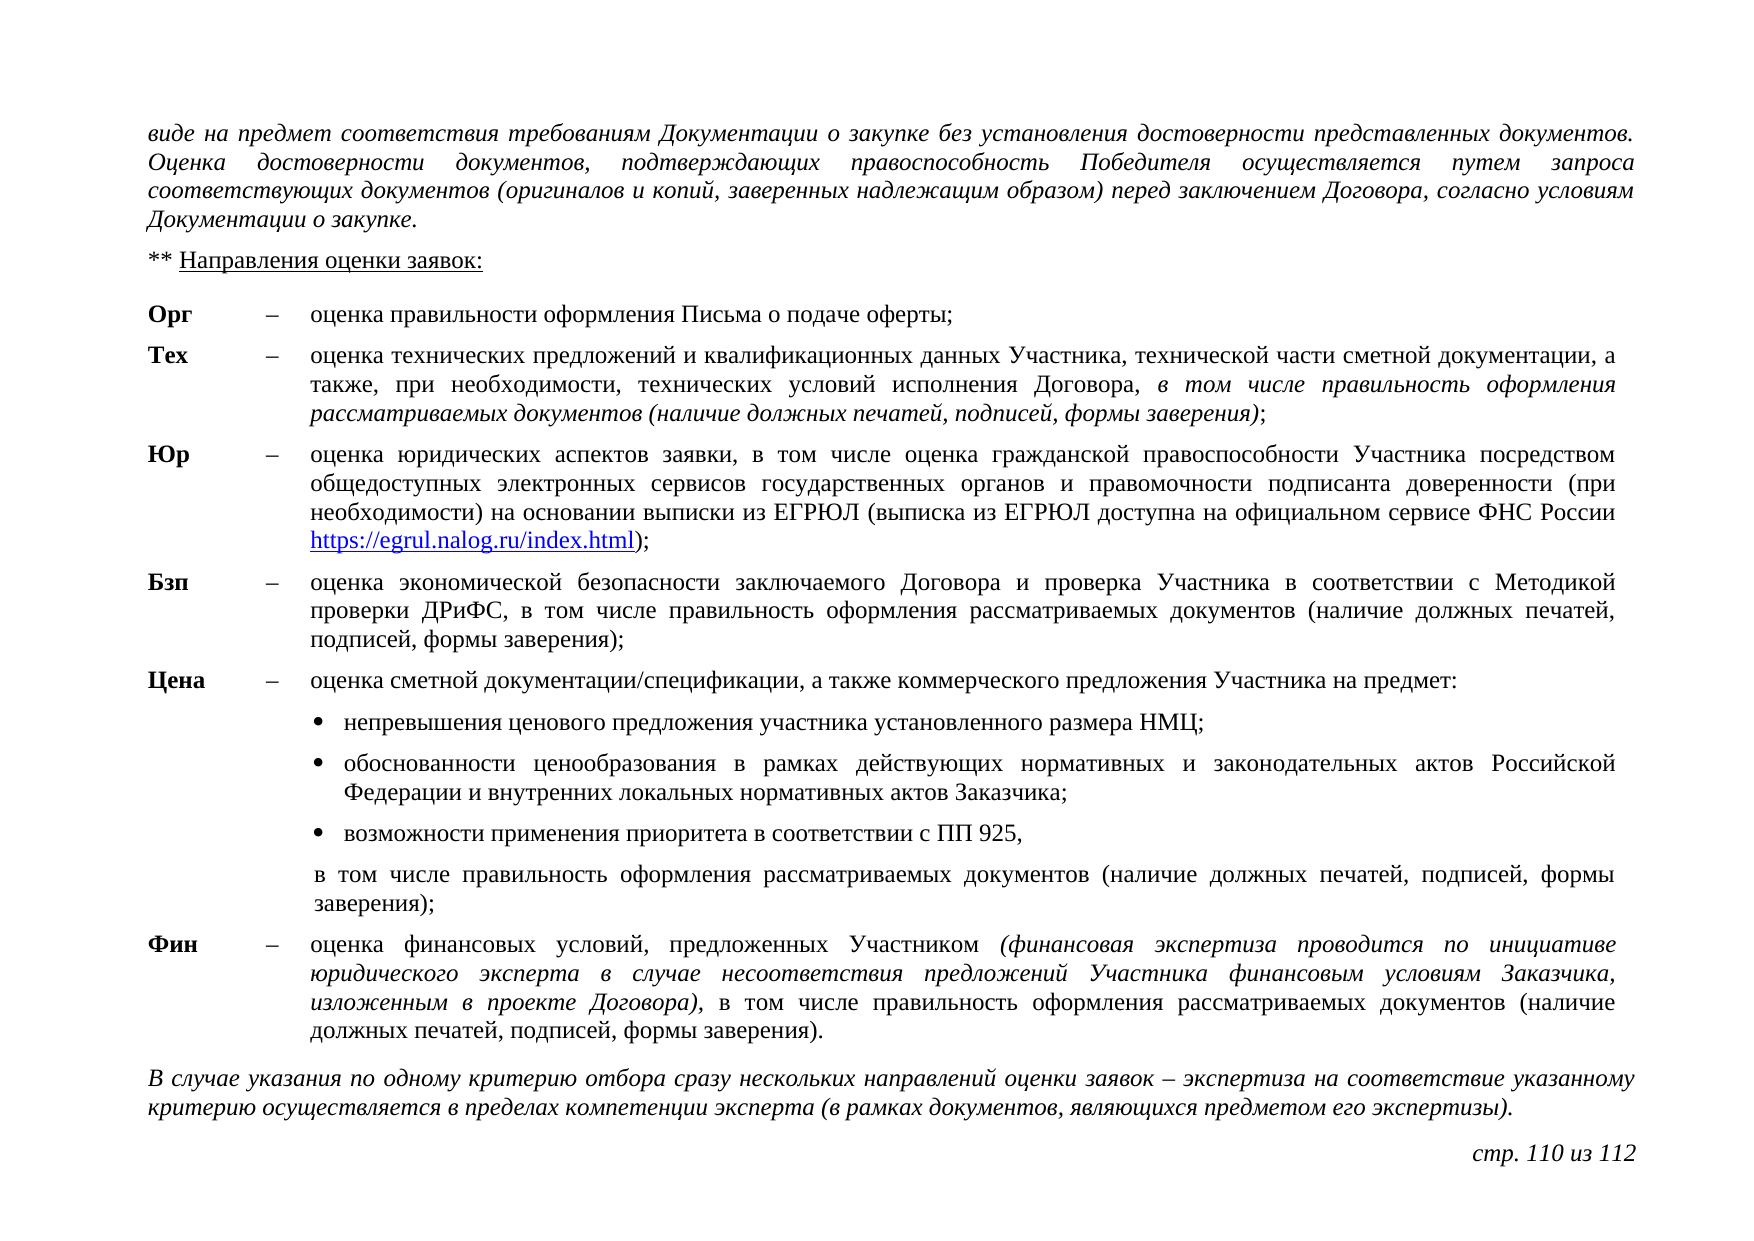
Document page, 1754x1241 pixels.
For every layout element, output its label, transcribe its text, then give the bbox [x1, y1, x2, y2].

table_cell Тех [136, 328, 254, 427]
text В случае указания по одному критерию отбора сразу нескольких направлений оценки заявок – экспертиза на соответствие указанному критерию осуществляется в пределах компетенции эксперта (в рамках документов, являющихся предметом его экспертизы). [148, 1063, 1636, 1121]
table_cell – [255, 427, 299, 554]
table_header Орг [136, 287, 254, 328]
table_cell Цена [136, 653, 254, 917]
table_cell оценка технических предложений и квалификационных данных Участника, технической части сметной документации, а также, при необходимости, технических условий исполнения Договора, в том числе правильность оформления рассматриваемых документов (наличие должных печатей, подписей, формы заверения); [299, 328, 1628, 427]
table_header оценка правильности оформления Письма о подаче оферты; [299, 287, 1628, 328]
table_cell оценка экономической безопасности заключаемого Договора и проверка Участника в соответствии с Методикой проверки ДРиФС, в том числе правильность оформления рассматриваемых документов (наличие должных печатей, подписей, формы заверения); [299, 554, 1628, 653]
table_cell – [255, 653, 299, 917]
table_cell оценка финансовых условий, предложенных Участником (финансовая экспертиза проводится по инициативе юридического эксперта в случае несоответствия предложений Участника финансовым условиям Заказчика, изложенным в проекте Договора), в том числе правильность оформления рассматриваемых документов (наличие должных печатей, подписей, формы заверения). [299, 917, 1628, 1051]
table_cell оценка сметной документации/спецификации, а также коммерческого предложения Участника на предмет: непревышения ценового предложения участника установленного размера НМЦ; обоснованности ценообразования в рамках действующих нормативных и законодательных актов Российской Федерации и внутренних локальных нормативных актов Заказчика; возможности применения приоритета в соответствии с ПП 925, в том числе правильность оформления рассматриваемых документов (наличие должных печатей, подписей, формы заверения); [299, 653, 1628, 917]
table_cell – [255, 917, 299, 1051]
table_cell Фин [136, 917, 254, 1051]
table_cell Бзп [136, 554, 254, 653]
table_cell – [255, 328, 299, 427]
table_header – [255, 287, 299, 328]
text ** Направления оценки заявок: [148, 246, 1636, 274]
table_cell – [255, 554, 299, 653]
table_cell оценка юридических аспектов заявки, в том числе оценка гражданской правоспособности Участника посредством общедоступных электронных сервисов государственных органов и правомочности подписанта доверенности (при необходимости) на основании выписки из ЕГРЮЛ (выписка из ЕГРЮЛ доступна на официальном сервисе ФНС России https://egrul.nalog.ru/index.html); [299, 427, 1628, 554]
table_cell Юр [136, 427, 254, 554]
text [148, 118, 1636, 233]
